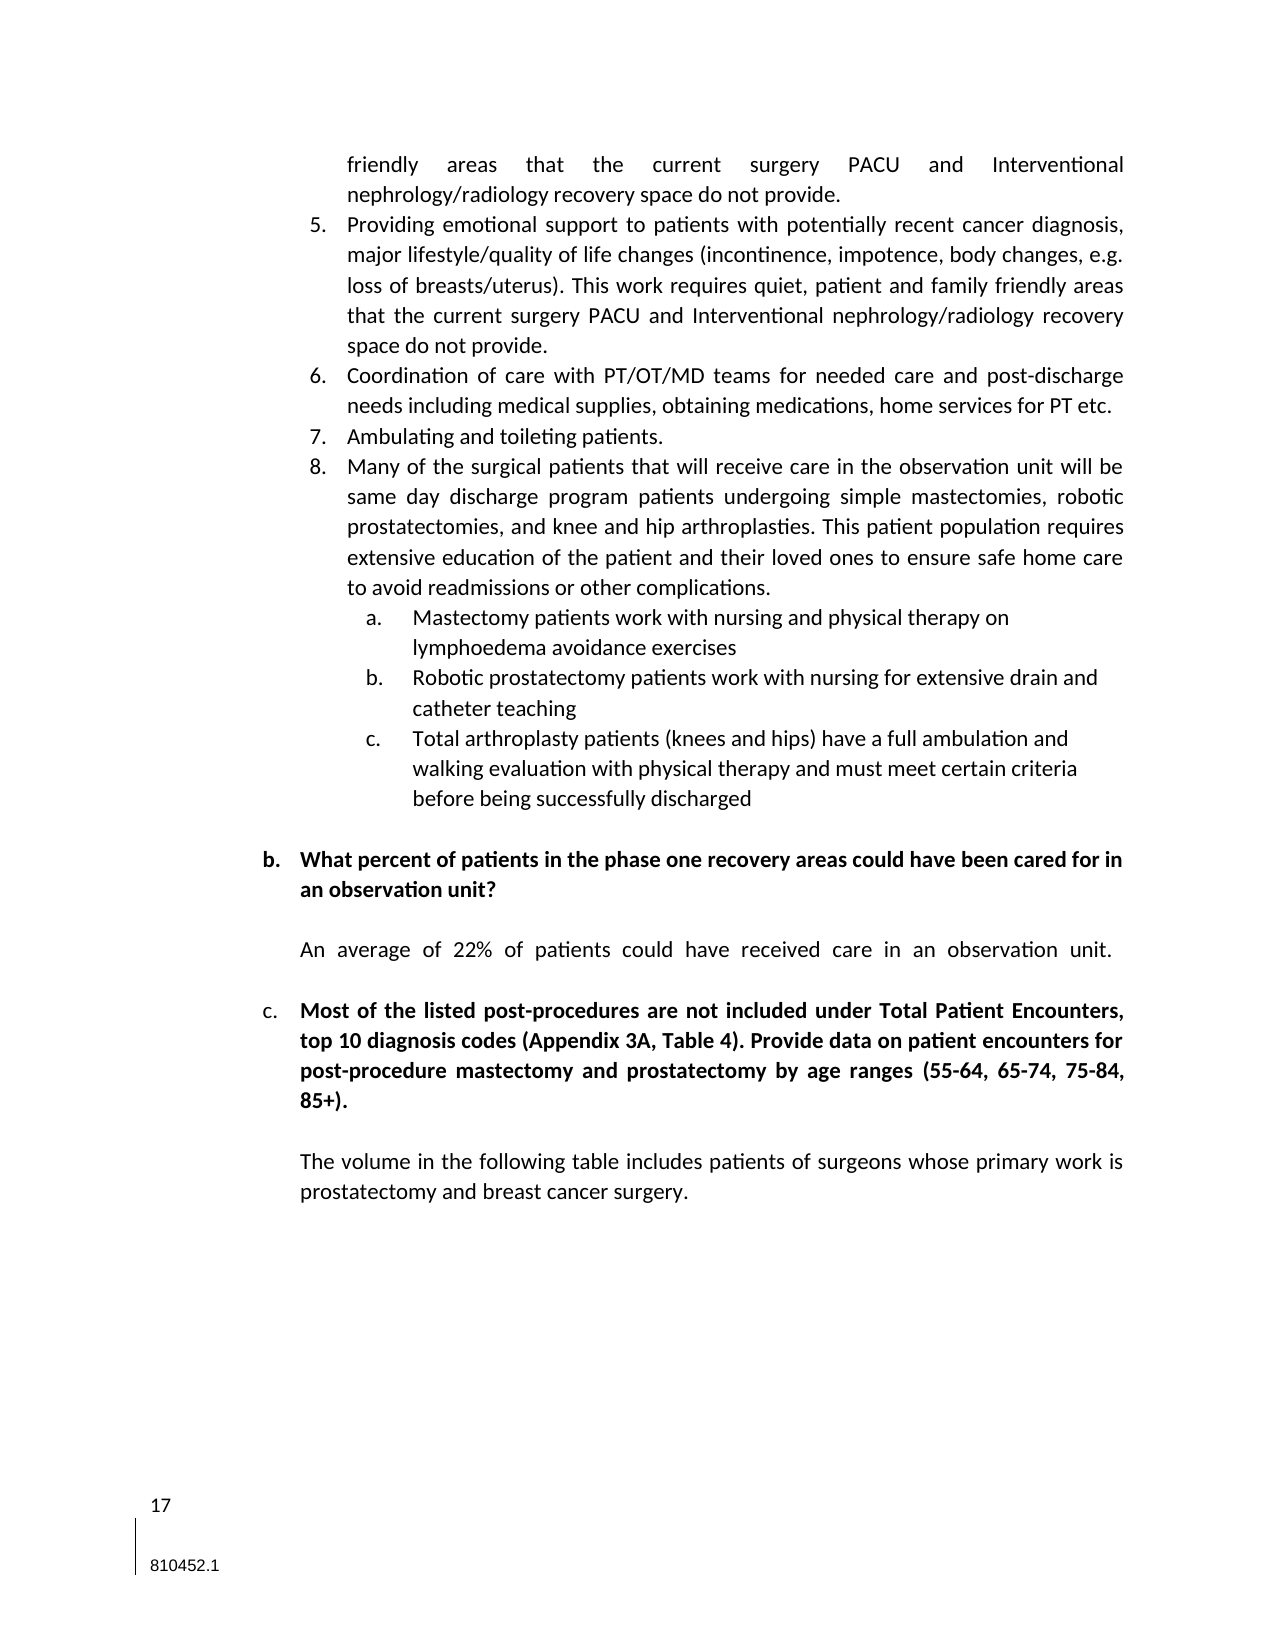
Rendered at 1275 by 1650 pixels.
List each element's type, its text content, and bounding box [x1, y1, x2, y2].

list What percent of patients in the phase one recovery areas could have been cared for in an observation unit? [262, 845, 1125, 903]
list Robotic prostatectomy patients work with nursing for extensive drain and catheter teaching [366, 663, 1125, 722]
list Many of the surgical patients that will receive care in the observation unit will be same day discharge program patients undergoing simple mastectomies, robotic prostatectomies, and knee and hip arthroplasties. This patient population requires extensive education of the patient and their loved ones to ensure safe home care to avoid readmissions or other complications. [309, 452, 1125, 601]
list Coordination of care with PT/OT/MD teams for needed care and post-discharge needs including medical supplies, obtaining medications, home services for PT etc. [309, 361, 1125, 420]
list Most of the listed post-procedures are not included under Total Patient Encounters, top 10 diagnosis codes (Appendix 3A, Table 4). Provide data on patient encounters for post-procedure mastectomy and prostatectomy by age ranges (55-64, 65-74, 75-84, 85+). [262, 996, 1125, 1114]
list An average of 22% of patients could have received care in an observation unit. [300, 935, 1125, 994]
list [309, 150, 1125, 208]
list Ambulating and toileting patients. [309, 422, 1125, 450]
list Mastectomy patients work with nursing and physical therapy on lymphoedema avoidance exercises [366, 603, 1125, 661]
list Providing emotional support to patients with potentially recent cancer diagnosis, major lifestyle/quality of life changes (incontinence, impotence, body changes, e.g. loss of breasts/uterus). This work requires quiet, patient and family friendly areas that the current surgery PACU and Interventional nephrology/radiology recovery space do not provide. [309, 210, 1125, 359]
list The volume in the following table includes patients of surgeons whose primary work is prostatectomy and breast cancer surgery. [300, 1147, 1125, 1205]
list Total arthroplasty patients (knees and hips) have a full ambulation and walking evaluation with physical therapy and must meet certain criteria before being successfully discharged [366, 724, 1125, 843]
